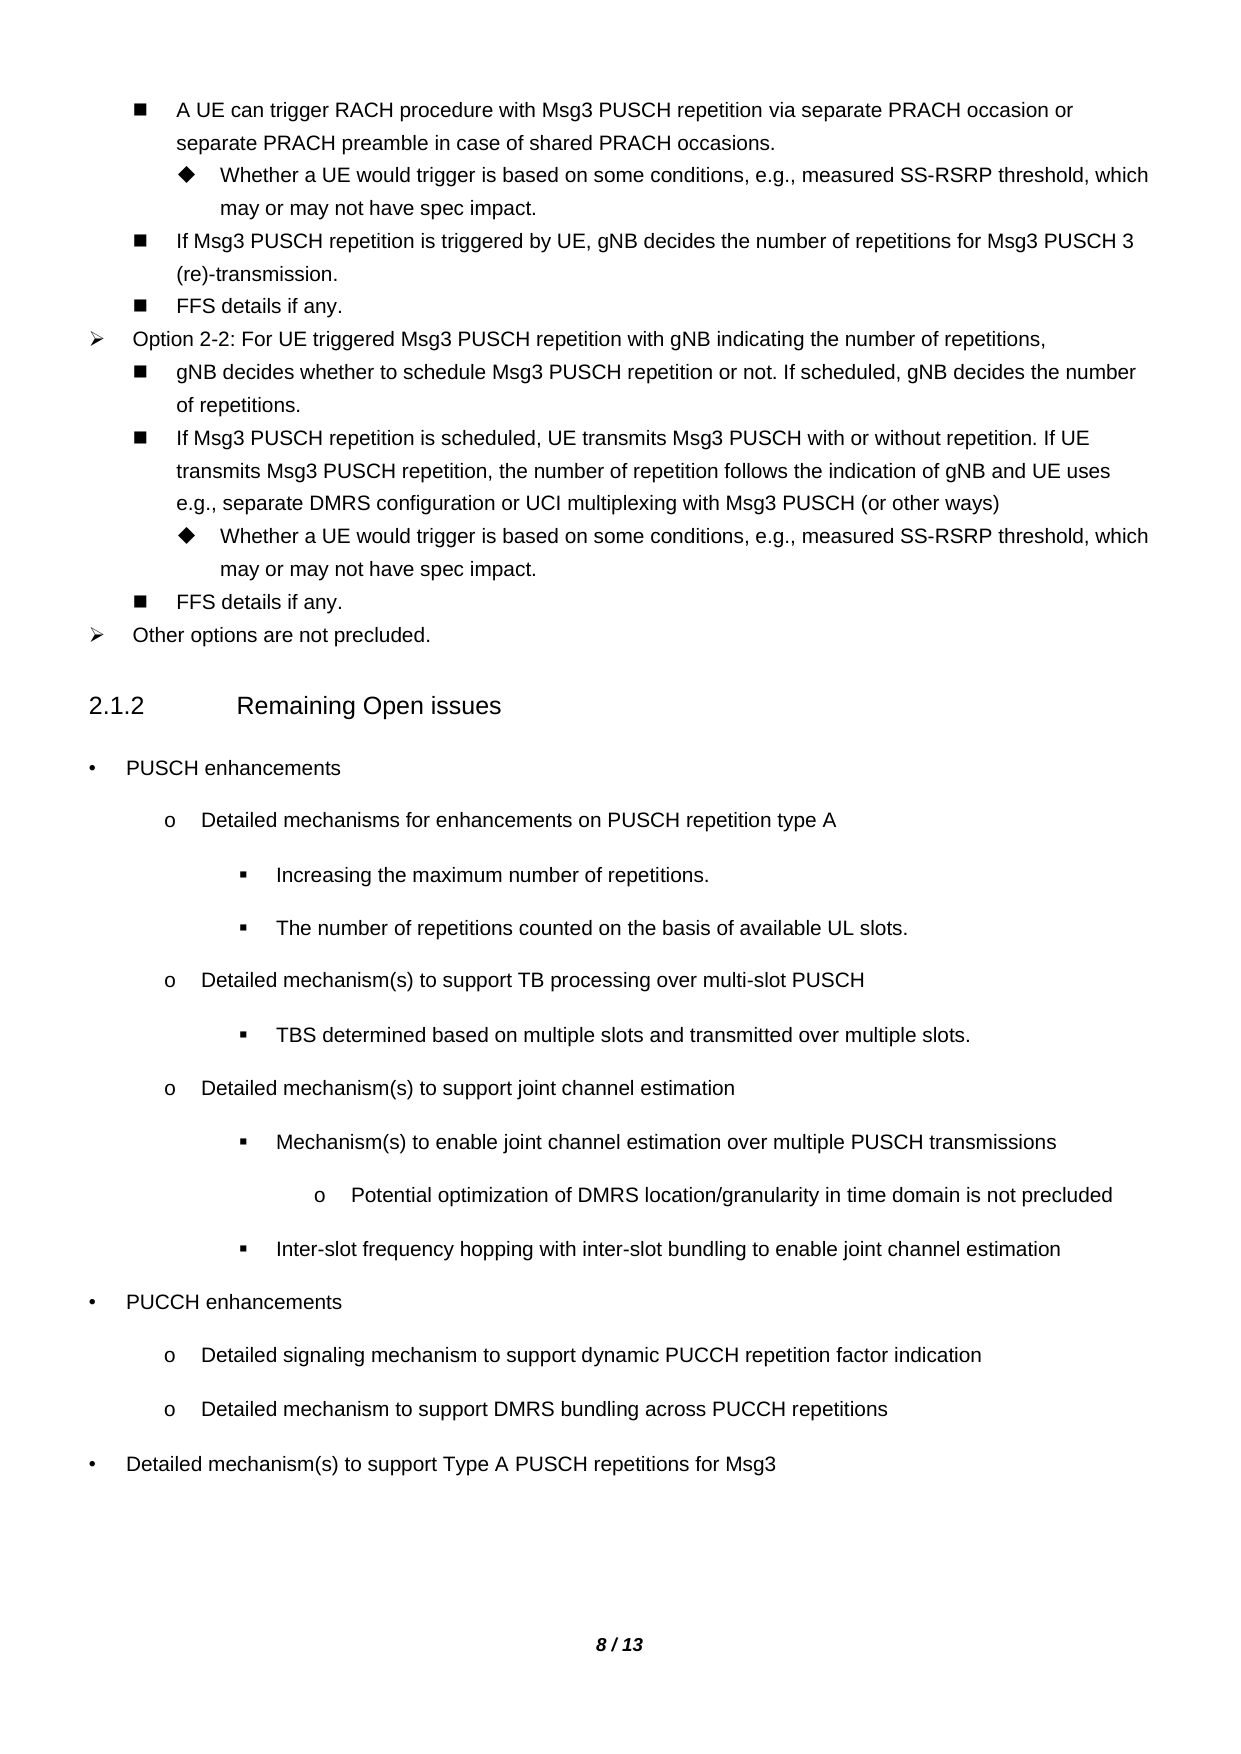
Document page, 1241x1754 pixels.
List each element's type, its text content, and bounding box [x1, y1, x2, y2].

list If Msg3 PUSCH repetition is triggered by UE, gNB decides the number of repetitions for Msg3 PUSCH 3 (re)-transmission. [132, 220, 1152, 286]
list FFS details if any. [132, 286, 1152, 318]
list Detailed mechanisms for enhancements on PUSCH repetition type A [164, 808, 1152, 834]
list Other options are not precluded. [89, 614, 1152, 646]
list If Msg3 PUSCH repetition is scheduled, UE transmits Msg3 PUSCH with or without repetition. If UE transmits Msg3 PUSCH repetition, the number of repetition follows the indication of gNB and UE uses e.g., separate DMRS configuration or UCI multiplexing with Msg3 PUSCH (or other ways) [132, 417, 1152, 515]
list Option 2-2: For UE triggered Msg3 PUSCH repetition with gNB indicating the number of repetitions, [89, 318, 1152, 351]
list Detailed mechanism(s) to support Type A PUSCH repetitions for Msg3 [89, 1452, 1152, 1476]
list Increasing the maximum number of repetitions. [238, 863, 1152, 887]
list Detailed mechanism to support DMRS bundling across PUCCH repetitions [163, 1397, 1152, 1423]
list Mechanism(s) to enable joint channel estimation over multiple PUSCH transmissions [238, 1130, 1152, 1154]
list Detailed mechanism(s) to support joint channel estimation [164, 1075, 1152, 1101]
list Detailed mechanism(s) to support TB processing over multi-slot PUSCH [164, 968, 1152, 994]
list Potential optimization of DMRS location/granularity in time domain is not precluded [313, 1183, 1152, 1208]
list FFS details if any. [132, 581, 1152, 614]
list Whether a UE would trigger is based on some conditions, e.g., measured SS-RSRP threshold, which may or may not have spec impact. [176, 154, 1152, 220]
subtitle 2.1.2 Remaining Open issues [89, 691, 1152, 720]
list TBS determined based on multiple slots and transmitted over multiple slots. [238, 1023, 1152, 1047]
list A UE can trigger RACH procedure with Msg3 PUSCH repetition via separate PRACH occasion or separate PRACH preamble in case of shared PRACH occasions. [132, 89, 1152, 154]
list The number of repetitions counted on the basis of available UL slots. [238, 915, 1152, 939]
list gNB decides whether to schedule Msg3 PUSCH repetition or not. If scheduled, gNB decides the number of repetitions. [132, 351, 1152, 417]
list Whether a UE would trigger is based on some conditions, e.g., measured SS-RSRP threshold, which may or may not have spec impact. [176, 515, 1152, 581]
list PUSCH enhancements [89, 756, 1152, 779]
list Inter-slot frequency hopping with inter-slot bundling to enable joint channel estimation [238, 1237, 1152, 1261]
list PUCCH enhancements [89, 1290, 1152, 1314]
list Detailed signaling mechanism to support dynamic PUCCH repetition factor indication [163, 1342, 1152, 1368]
